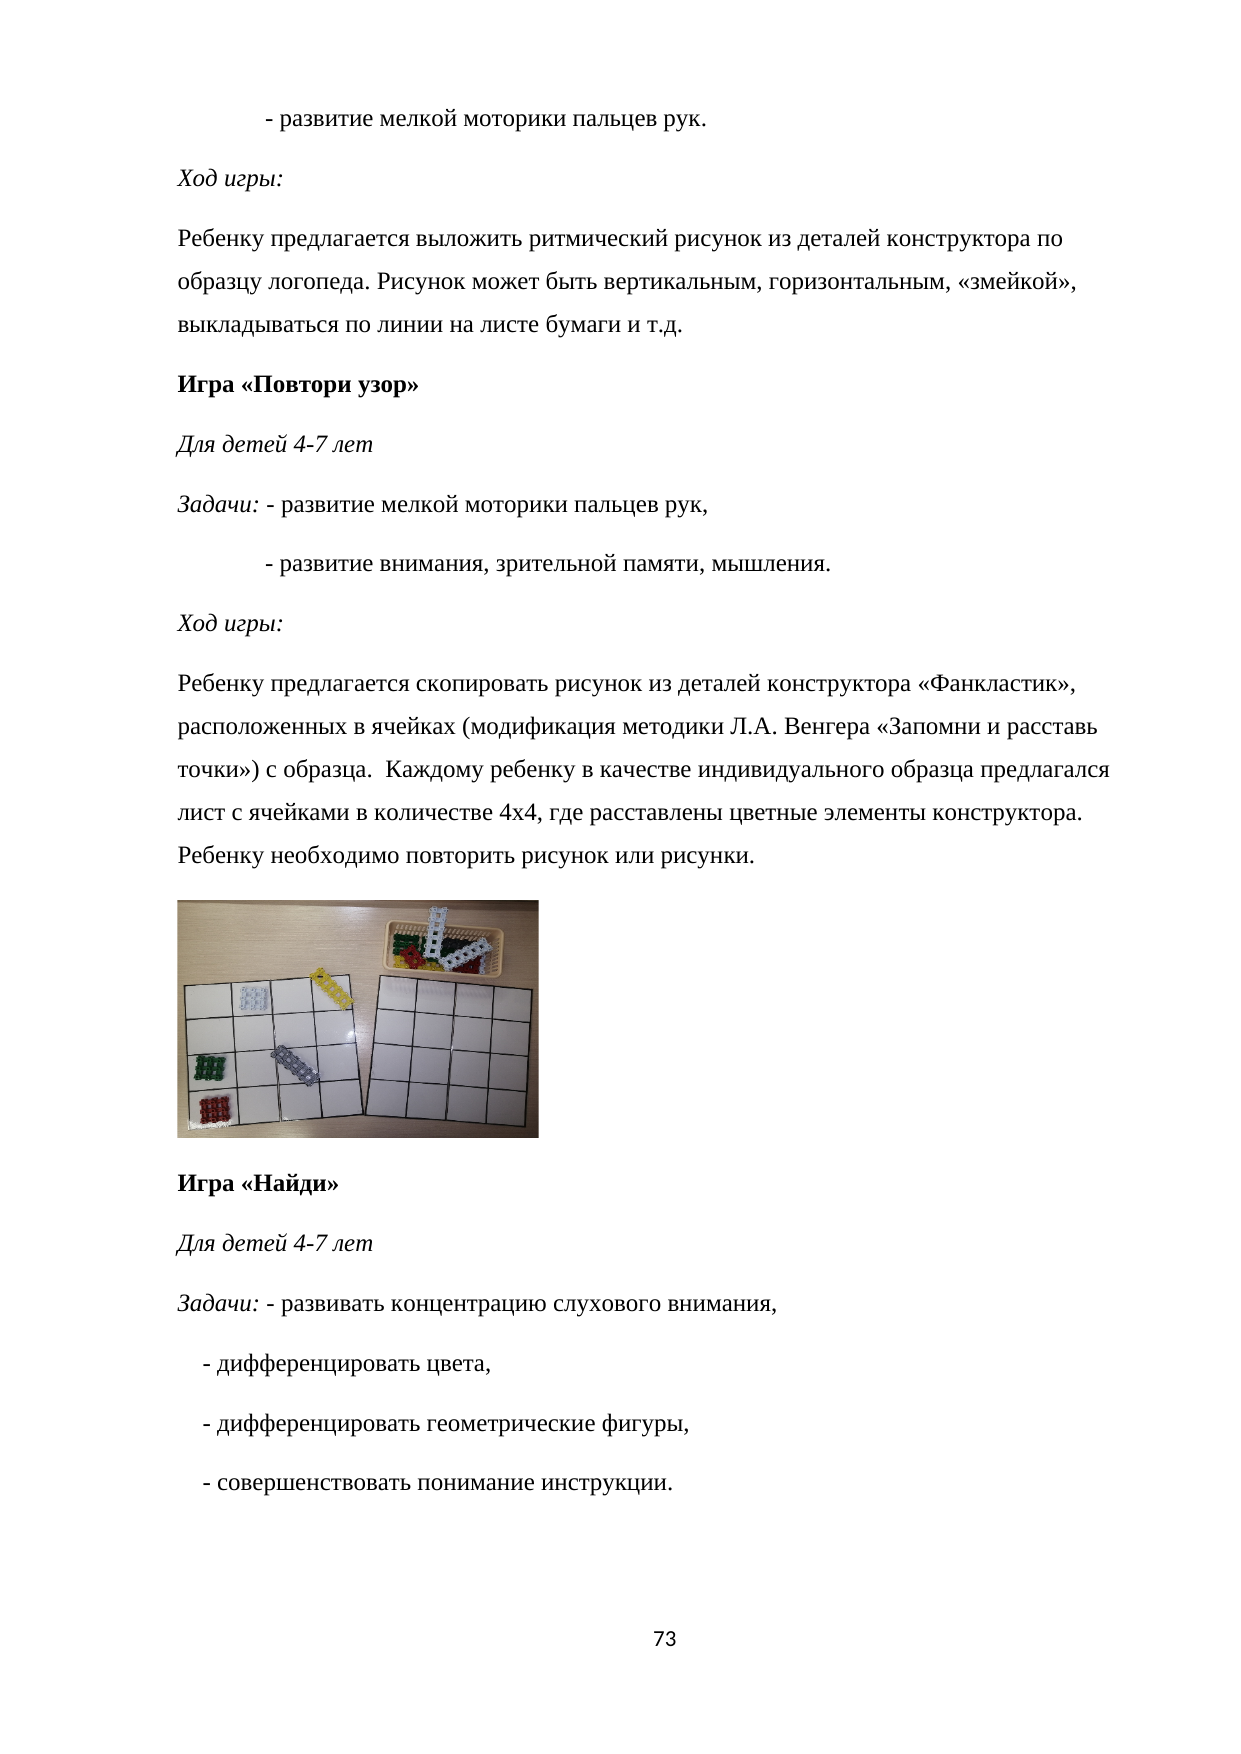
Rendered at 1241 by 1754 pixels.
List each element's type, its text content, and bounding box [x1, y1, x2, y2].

text - развитие внимания, зрительной памяти, мышления. [177, 548, 1152, 577]
text Для детей 4-7 лет [177, 429, 1152, 458]
text - развитие мелкой моторики пальцев рук. [177, 103, 1152, 132]
text - совершенствовать понимание инструкции. [177, 1467, 1152, 1496]
text Задачи: - развивать концентрацию слухового внимания, [177, 1288, 1152, 1317]
text Ход игры: [177, 608, 1152, 637]
text Ход игры: [177, 163, 1152, 192]
text Ребенку предлагается выложить ритмический рисунок из деталей конструктора по образцу логопеда. Рисунок может быть вертикальным, горизонтальным, «змейкой», выкладываться по линии на листе бумаги и т.д. [177, 223, 1152, 338]
text - дифференцировать цвета, [177, 1348, 1152, 1377]
text Игра «Повтори узор» [177, 369, 1152, 398]
text - дифференцировать геометрические фигуры, [177, 1408, 1152, 1436]
text Ребенку предлагается скопировать рисунок из деталей конструктора «Фанкластик», расположенных в ячейках (модификация методики Л.А. Венгера «Запомни и расставь точки») с образца. Каждому ребенку в качестве индивидуального образца предлагался лист с ячейками в количестве 4x4, где расставлены цветные элементы конструктора. Ребенку необходимо повторить рисунок или рисунки. [177, 668, 1152, 869]
text Для детей 4-7 лет [177, 1228, 1152, 1257]
text Задачи: - развитие мелкой моторики пальцев рук, [177, 489, 1152, 517]
text Игра «Найди» [177, 1168, 1152, 1197]
picture [177, 900, 539, 1138]
